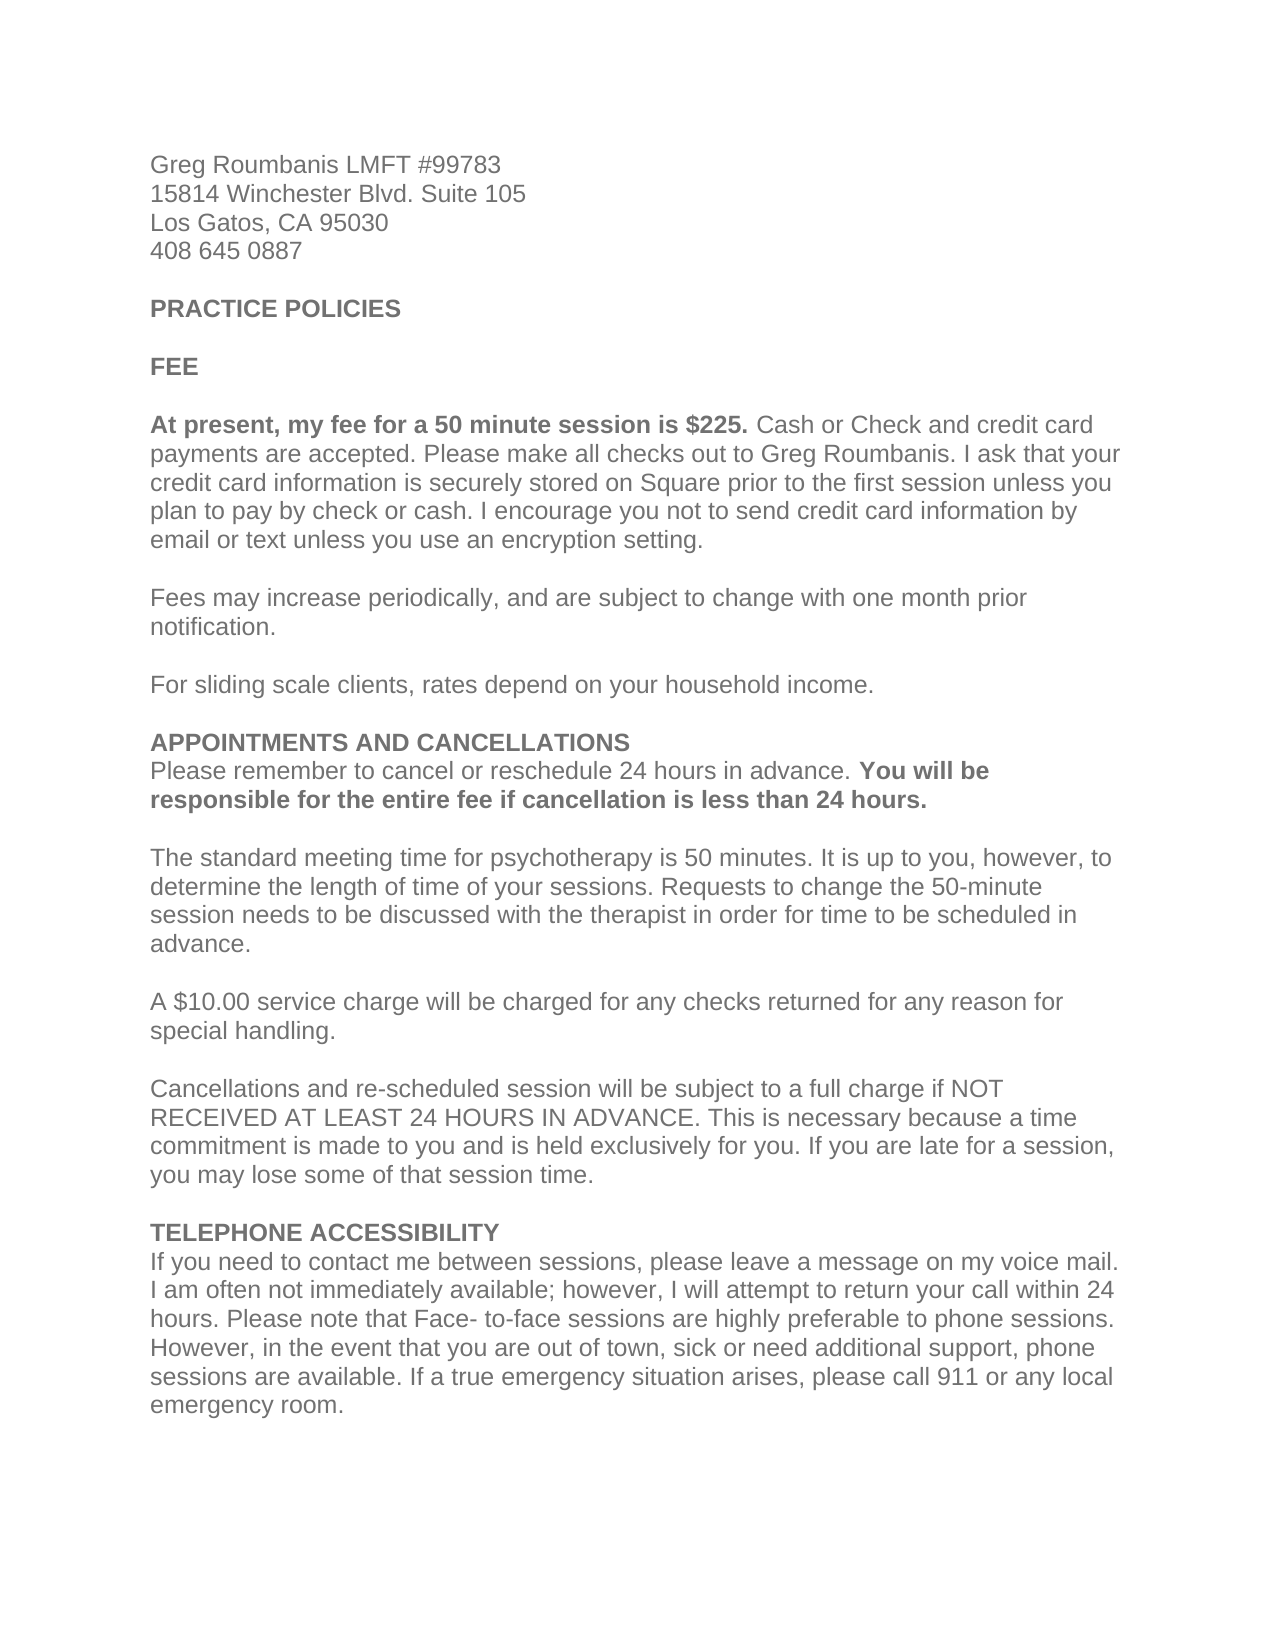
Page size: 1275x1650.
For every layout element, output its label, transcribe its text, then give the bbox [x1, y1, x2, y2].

text Greg Roumbanis LMFT #99783 15814 Winchester Blvd. Suite 105 Los Gatos, CA 95030 408 645 0887 [150, 150, 1125, 265]
text Cancellations and re-scheduled session will be subject to a full charge if NOT RECEIVED AT LEAST 24 HOURS IN ADVANCE. This is necessary because a time commitment is made to you and is held exclusively for you. If you are late for a session, you may lose some of that session time. [150, 1074, 1125, 1189]
text FEE [150, 352, 1125, 381]
text At present, my fee for a 50 minute session is $225. Cash or Check and credit card payments are accepted. Please make all checks out to Greg Roumbanis. I ask that your credit card information is securely stored on Square prior to the first session unless you plan to pay by check or cash. I encourage you not to send credit card information by email or text unless you use an encryption setting. [150, 410, 1125, 554]
text The standard meeting time for psychotherapy is 50 minutes. It is up to you, however, to determine the length of time of your sessions. Requests to change the 50-minute session needs to be discussed with the therapist in order for time to be scheduled in advance. [150, 843, 1125, 958]
text Fees may increase periodically, and are subject to change with one month prior notification. [150, 583, 1125, 640]
text A $10.00 service charge will be charged for any checks returned for any reason for special handling. [150, 987, 1125, 1044]
text For sliding scale clients, rates depend on your household income. [150, 669, 1125, 698]
text TELEPHONE ACCESSIBILITY If you need to contact me between sessions, please leave a message on my voice mail. I am often not immediately available; however, I will attempt to return your call within 24 hours. Please note that Face- to-face sessions are highly preferable to phone sessions. However, in the event that you are out of town, sick or need additional support, phone sessions are available. If a true emergency situation arises, please call 911 or any local emergency room. [150, 1218, 1125, 1419]
text PRACTICE POLICIES [150, 294, 1125, 323]
text APPOINTMENTS AND CANCELLATIONS Please remember to cancel or reschedule 24 hours in advance. You will be responsible for the entire fee if cancellation is less than 24 hours. [150, 727, 1125, 814]
